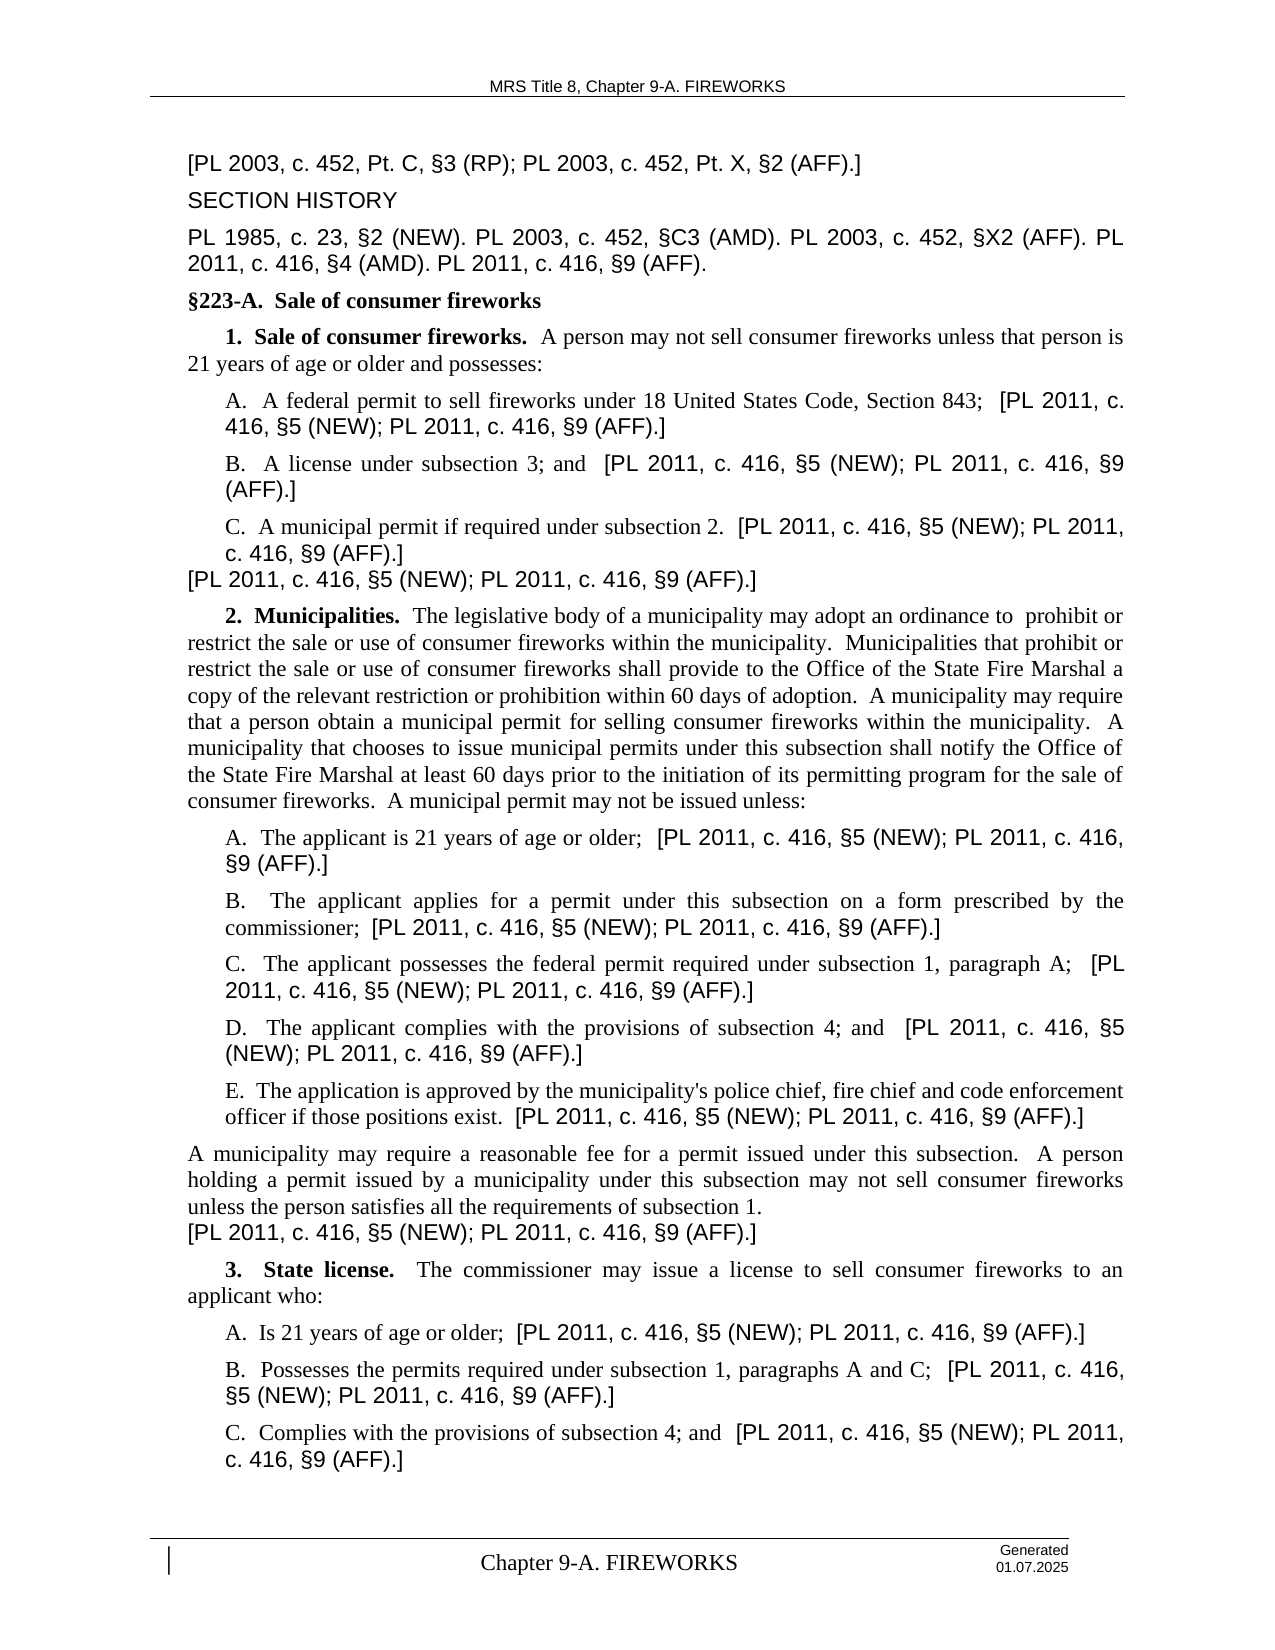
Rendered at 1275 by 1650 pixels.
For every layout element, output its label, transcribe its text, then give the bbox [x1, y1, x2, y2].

text PL 1985, c. 23, §2 (NEW). PL 2003, c. 452, §C3 (AMD). PL 2003, c. 452, §X2 (AFF). PL 2011, c. 416, §4 (AMD). PL 2011, c. 416, §9 (AFF). [187, 223, 1125, 276]
text 1. Sale of consumer fireworks. A person may not sell consumer fireworks unless that person is 21 years of age or older and possesses: [187, 323, 1125, 376]
text 2. Municipalities. The legislative body of a municipality may adopt an ordinance to prohibit or restrict the sale or use of consumer fireworks within the municipality. Municipalities that prohibit or restrict the sale or use of consumer fireworks shall provide to the Office of the State Fire Marshal a copy of the relevant restriction or prohibition within 60 days of adoption. A municipality may require that a person obtain a municipal permit for selling consumer fireworks within the municipality. A municipality that chooses to issue municipal permits under this subsection shall notify the Office of the State Fire Marshal at least 60 days prior to the initiation of its permitting program for the sale of consumer fireworks. A municipal permit may not be issued unless: [187, 603, 1125, 813]
text B. The applicant applies for a permit under this subsection on a form prescribed by the commissioner; [PL 2011, c. 416, §5 (NEW); PL 2011, c. 416, §9 (AFF).] [225, 887, 1125, 940]
text B. A license under subsection 3; and [PL 2011, c. 416, §5 (NEW); PL 2011, c. 416, §9 (AFF).] [225, 450, 1125, 503]
text A. Is 21 years of age or older; [PL 2011, c. 416, §5 (NEW); PL 2011, c. 416, §9 (AFF).] [225, 1319, 1125, 1345]
text C. A municipal permit if required under subsection 2. [PL 2011, c. 416, §5 (NEW); PL 2011, c. 416, §9 (AFF).] [225, 513, 1125, 566]
text C. The applicant possesses the federal permit required under subsection 1, paragraph A; [PL 2011, c. 416, §5 (NEW); PL 2011, c. 416, §9 (AFF).] [225, 950, 1125, 1003]
text B. Possesses the permits required under subsection 1, paragraphs A and C; [PL 2011, c. 416, §5 (NEW); PL 2011, c. 416, §9 (AFF).] [225, 1356, 1125, 1409]
text SECTION HISTORY [187, 187, 1125, 213]
text [PL 2003, c. 452, Pt. C, §3 (RP); PL 2003, c. 452, Pt. X, §2 (AFF).] [187, 150, 1125, 176]
text A. The applicant is 21 years of age or older; [PL 2011, c. 416, §5 (NEW); PL 2011, c. 416, §9 (AFF).] [225, 824, 1125, 877]
text §223-A. Sale of consumer fireworks [187, 287, 1125, 313]
text A. A federal permit to sell fireworks under 18 United States Code, Section 843; [PL 2011, c. 416, §5 (NEW); PL 2011, c. 416, §9 (AFF).] [225, 387, 1125, 439]
text 3. State license. The commissioner may issue a license to sell consumer fireworks to an applicant who: [187, 1256, 1125, 1308]
text C. Complies with the provisions of subsection 4; and [PL 2011, c. 416, §5 (NEW); PL 2011, c. 416, §9 (AFF).] [225, 1419, 1125, 1472]
text [PL 2011, c. 416, §5 (NEW); PL 2011, c. 416, §9 (AFF).] [187, 1219, 1125, 1245]
text [PL 2011, c. 416, §5 (NEW); PL 2011, c. 416, §9 (AFF).] [187, 566, 1125, 592]
text E. The application is approved by the municipality's police chief, fire chief and code enforcement officer if those positions exist. [PL 2011, c. 416, §5 (NEW); PL 2011, c. 416, §9 (AFF).] [225, 1077, 1125, 1129]
text A municipality may require a reasonable fee for a permit issued under this subsection. A person holding a permit issued by a municipality under this subsection may not sell consumer fireworks unless the person satisfies all the requirements of subsection 1. [187, 1140, 1125, 1219]
text D. The applicant complies with the provisions of subsection 4; and [PL 2011, c. 416, §5 (NEW); PL 2011, c. 416, §9 (AFF).] [225, 1013, 1125, 1066]
